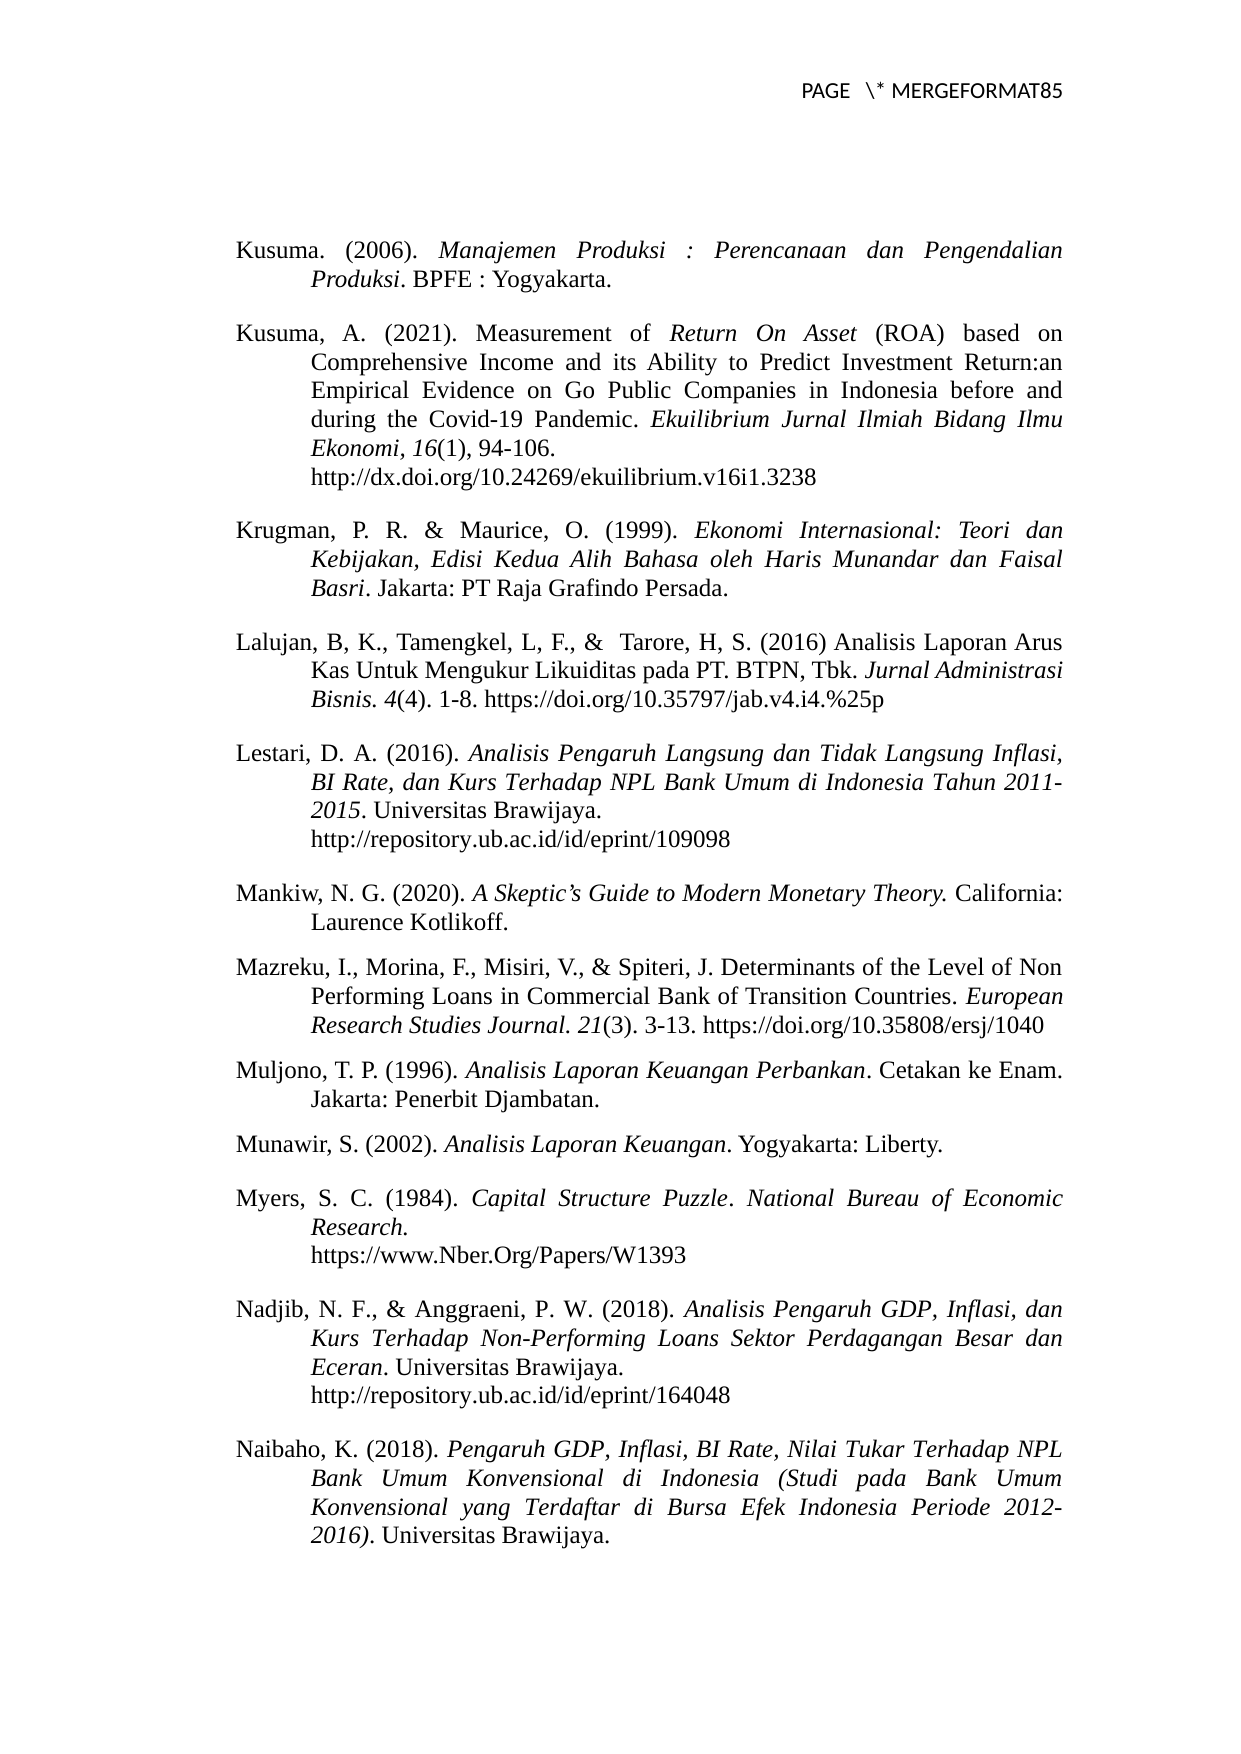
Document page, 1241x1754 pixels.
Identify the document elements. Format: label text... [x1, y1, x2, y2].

text Mankiw, N. G. (2020). A Skeptic’s Guide to Modern Monetary Theory. California: Laurence Kotlikoff. [236, 878, 1063, 936]
text Mazreku, I., Morina, F., Misiri, V., & Spiteri, J. Determinants of the Level of Non Performing Loans in Commercial Bank of Transition Countries. European Research Studies Journal. 21(3). 3-13. https://doi.org/10.35808/ersj/1040 [236, 952, 1063, 1038]
text Muljono, T. P. (1996). Analisis Laporan Keuangan Perbankan. Cetakan ke Enam. Jakarta: Penerbit Djambatan. [236, 1055, 1063, 1113]
text Krugman, P. R. & Maurice, O. (1999). Ekonomi Internasional: Teori dan Kebijakan, Edisi Kedua Alih Bahasa oleh Haris Munandar dan Faisal Basri. Jakarta: PT Raja Grafindo Persada. [236, 516, 1063, 602]
text Lalujan, B, K., Tamengkel, L, F., & Tarore, H, S. (2016) Analisis Laporan Arus Kas Untuk Mengukur Likuiditas pada PT. BTPN, Tbk. Jurnal Administrasi Bisnis. 4(4). 1-8. https://doi.org/10.35797/jab.v4.i4.%25p [236, 627, 1063, 713]
text Myers, S. C. (1984). Capital Structure Puzzle. National Bureau of Economic Research. https://www.Nber.Org/Papers/W1393 [236, 1183, 1063, 1269]
text Kusuma, A. (2021). Measurement of Return On Asset (ROA) based on Comprehensive Income and its Ability to Predict Investment Return:an Empirical Evidence on Go Public Companies in Indonesia before and during the Covid-19 Pandemic. Ekuilibrium Jurnal Ilmiah Bidang Ilmu Ekonomi, 16(1), 94-106. http://dx.doi.org/10.24269/ekuilibrium.v16i1.3238 [236, 318, 1063, 491]
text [236, 1434, 1063, 1549]
text Kusuma. (2006). Manajemen Produksi : Perencanaan dan Pengendalian Produksi. BPFE : Yogyakarta. [236, 236, 1063, 293]
text Munawir, S. (2002). Analisis Laporan Keuangan. Yogyakarta: Liberty. [236, 1129, 1063, 1158]
text Lestari, D. A. (2016). Analisis Pengaruh Langsung dan Tidak Langsung Inflasi, BI Rate, dan Kurs Terhadap NPL Bank Umum di Indonesia Tahun 2011-2015. Universitas Brawijaya. http://repository.ub.ac.id/id/eprint/109098 [236, 738, 1063, 853]
text Nadjib, N. F., & Anggraeni, P. W. (2018). Analisis Pengaruh GDP, Inflasi, dan Kurs Terhadap Non-Performing Loans Sektor Perdagangan Besar dan Eceran. Universitas Brawijaya. http://repository.ub.ac.id/id/eprint/164048 [236, 1294, 1063, 1409]
